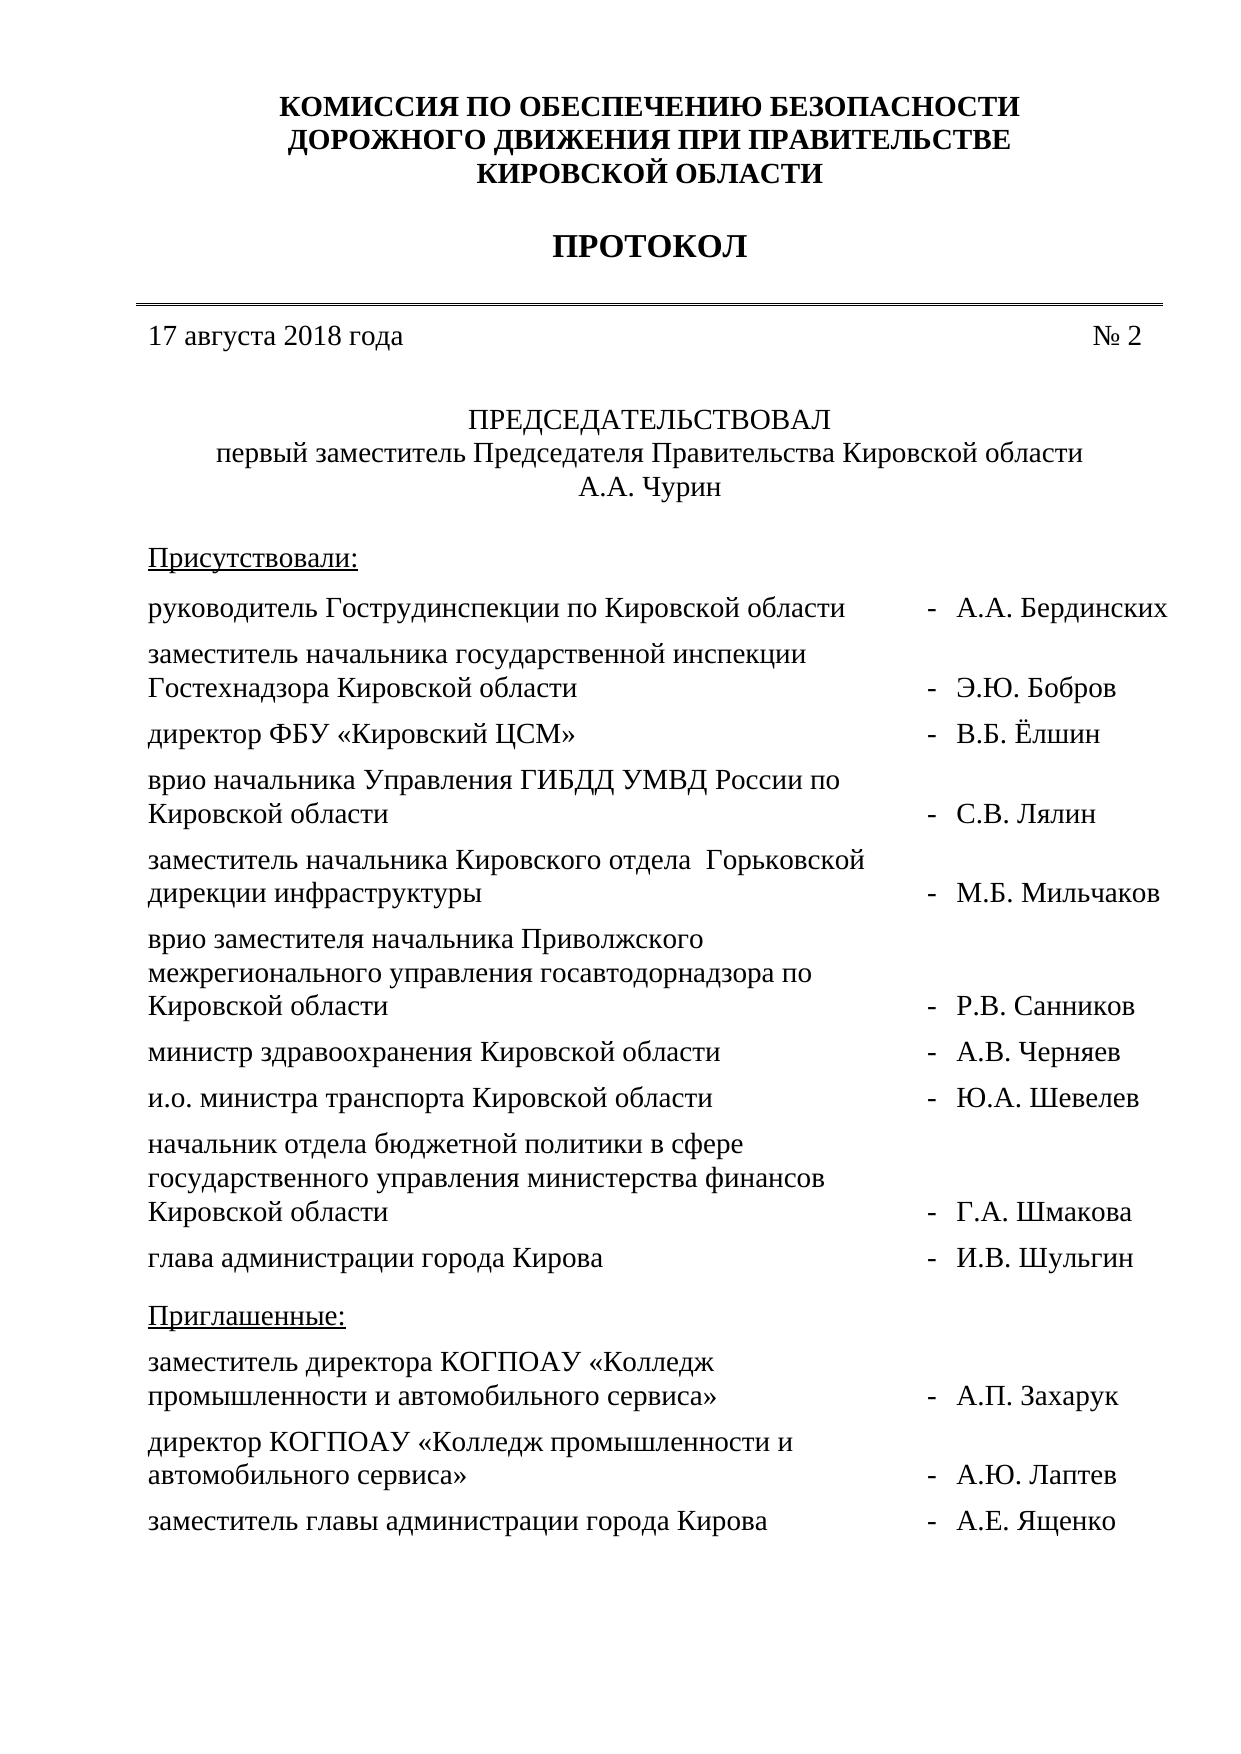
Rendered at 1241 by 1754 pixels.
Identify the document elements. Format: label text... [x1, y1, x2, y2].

table_cell Г.А. Шмакова [945, 1127, 1181, 1240]
table_header А.А. Бердинских [945, 591, 1181, 637]
table_cell - [916, 716, 945, 762]
table_cell Э.Ю. Бобров [945, 637, 1181, 716]
table_cell - [916, 1504, 945, 1549]
text Приглашенные: [148, 1298, 1152, 1332]
table_cell - [916, 1081, 945, 1127]
table_cell министр здравоохранения Кировской области [136, 1035, 916, 1081]
table_cell - [916, 1240, 945, 1286]
table_header КОМИССИЯ ПО ОБЕСПЕЧЕНИЮ БЕЗОПАСНОСТИ ДОРОЖНОГО ДВИЖЕНИЯ ПРИ ПРАВИТЕЛЬСТВЕ КИРОВСКОЙ ОБЛАСТИ ПРОТОКОЛ [136, 89, 1163, 303]
table_cell - [916, 762, 945, 842]
table_cell заместитель начальника Кировского отдела Горьковской дирекции инфраструктуры [136, 842, 916, 921]
table_cell врио заместителя начальника Приволжского межрегионального управления госавтодорнадзора по Кировской области [136, 921, 916, 1034]
table_cell Р.В. Санников [945, 921, 1181, 1034]
table_header - [916, 591, 945, 637]
table_cell - [916, 921, 945, 1034]
table_cell И.В. Шульгин [945, 1240, 1181, 1286]
table_header А.П. Захарук [945, 1344, 1181, 1424]
table_header заместитель директора КОГПОАУ «Колледж промышленности и автомобильного сервиса» [136, 1344, 916, 1424]
table_cell Ю.А. Шевелев [945, 1081, 1181, 1127]
table_cell А.В. Черняев [945, 1035, 1181, 1081]
table_cell - [916, 842, 945, 921]
table_cell - [916, 1424, 945, 1503]
table_header руководитель Гострудинспекции по Кировской области [136, 591, 916, 637]
table_header - [916, 1344, 945, 1424]
table_cell А.Е. Ященко [945, 1504, 1181, 1549]
table_cell - [916, 1035, 945, 1081]
text Присутствовали: [148, 540, 1152, 574]
text 17 августа 2018 года № 2 [148, 318, 1152, 352]
table_cell директор ФБУ «Кировский ЦСМ» [136, 716, 916, 762]
text ПРЕДСЕДАТЕЛЬСТВОВАЛ [148, 402, 1152, 436]
table_cell начальник отдела бюджетной политики в сфере государственного управления министерства финансов Кировской области [136, 1127, 916, 1240]
table_cell А.Ю. Лаптев [945, 1424, 1181, 1503]
text первый заместитель Председателя Правительства Кировской области [148, 436, 1152, 469]
table_cell В.Б. Ёлшин [945, 716, 1181, 762]
text А.А. Чурин [148, 469, 1152, 503]
table_cell и.о. министра транспорта Кировской области [136, 1081, 916, 1127]
table_cell врио начальника Управления ГИБДД УМВД России по Кировской области [136, 762, 916, 842]
table_cell С.В. Лялин [945, 762, 1181, 842]
table_cell заместитель главы администрации города Кирова [136, 1504, 916, 1549]
table_cell М.Б. Мильчаков [945, 842, 1181, 921]
table_cell - [916, 1127, 945, 1240]
table_cell - [916, 637, 945, 716]
table_cell заместитель начальника государственной инспекции Гостехнадзора Кировской области [136, 637, 916, 716]
table_cell директор КОГПОАУ «Колледж промышленности и автомобильного сервиса» [136, 1424, 916, 1503]
table_cell глава администрации города Кирова [136, 1240, 916, 1286]
